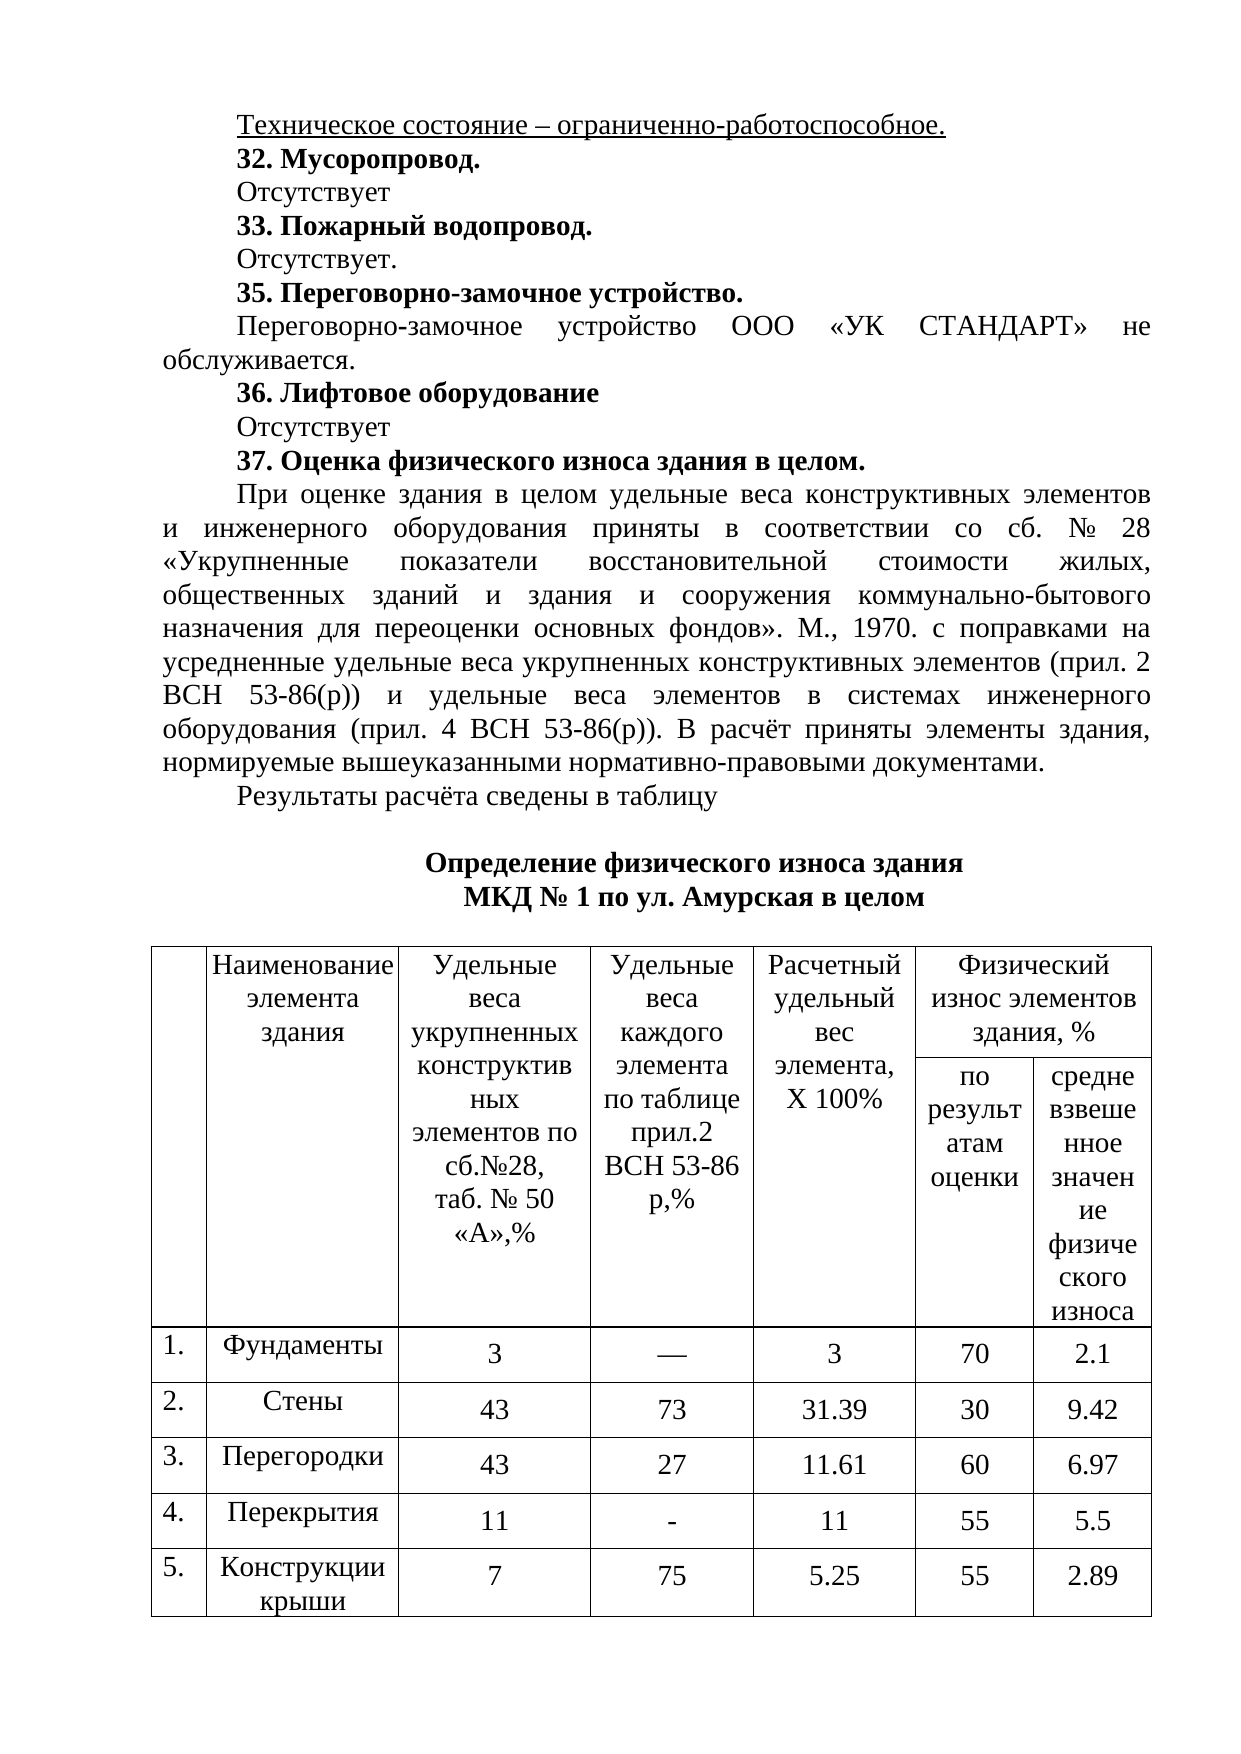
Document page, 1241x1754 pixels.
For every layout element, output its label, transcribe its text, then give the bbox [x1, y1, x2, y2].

table_cell средневзвешенное значение физического износа [1034, 1058, 1151, 1326]
table_header Физический износ элементов здания, % [916, 947, 1151, 1057]
table_header Наименование элемента здания [207, 947, 398, 1326]
text МКД № 1 по ул. Амурская в целом [162, 879, 1152, 912]
table_cell 60 [916, 1438, 1033, 1493]
table_header Удельные веса каждого элемента по таблице прил.2 ВСН 53-86 р,% [591, 947, 753, 1326]
table_cell 75 [591, 1549, 753, 1616]
table_cell 2.1 [1034, 1328, 1151, 1382]
table_cell 31.39 [754, 1383, 915, 1437]
table_cell 11 [754, 1494, 915, 1548]
table_cell 11.61 [754, 1438, 915, 1493]
text Отсутствует. [162, 241, 1152, 275]
table_cell [152, 1438, 206, 1493]
table_cell 6.97 [1034, 1438, 1151, 1493]
text Переговорно-замочное устройство ООО «УК СТАНДАРТ» не обслуживается. [162, 308, 1152, 376]
text 33. Пожарный водопровод. [162, 208, 1152, 241]
text При оценке здания в целом удельные веса конструктивных элементов и инженерного оборудования приняты в соответствии со сб. № 28 «Укрупненные показатели восстановительной стоимости жилых, общественных зданий и здания и сооружения коммунально-бытового назначения для переоценки основных фондов». М., 1970. с поправками на усредненные удельные веса укрупненных конструктивных элементов (прил. 2 ВСН 53-86(р)) и удельные веса элементов в системах инженерного оборудования (прил. 4 ВСН 53-86(р)). В расчёт приняты элементы здания, нормируемые вышеуказанными нормативно-правовыми документами. [162, 476, 1152, 778]
table_cell [152, 1328, 206, 1382]
table_cell [152, 1494, 206, 1548]
text Отсутствует [162, 409, 1152, 443]
text Результаты расчёта сведены в таблицу [162, 778, 1152, 812]
table_cell 2.89 [1034, 1549, 1151, 1616]
text Определение физического износа здания [162, 845, 1152, 879]
text 32. Мусоропровод. [162, 141, 1152, 174]
table_cell 9.42 [1034, 1383, 1151, 1437]
text 35. Переговорно-замочное устройство. [162, 275, 1152, 308]
table_header Расчетный удельный вес элемента, Х 100% [754, 947, 915, 1326]
table_cell 5.5 [1034, 1494, 1151, 1548]
table_cell [152, 1383, 206, 1437]
table_cell 30 [916, 1383, 1033, 1437]
table_cell 11 [399, 1494, 590, 1548]
table_cell — [591, 1328, 753, 1382]
table_header Удельные веса укрупненных конструктивных элементов по сб.№28, таб. № 50 «А»,% [399, 947, 590, 1326]
table_cell 7 [399, 1549, 590, 1616]
text Техническое состояние – ограниченно-работоспособное. [162, 107, 1152, 141]
text 37. Оценка физического износа здания в целом. [162, 443, 1152, 476]
table_cell 55 [916, 1494, 1033, 1548]
table_cell Перекрытия [207, 1494, 398, 1548]
table_cell 55 [916, 1549, 1033, 1616]
table_cell 3 [754, 1328, 915, 1382]
table_cell 3 [399, 1328, 590, 1382]
table_cell [152, 1549, 206, 1616]
table_cell 5.25 [754, 1549, 915, 1616]
text 36. Лифтовое оборудование [162, 376, 1152, 409]
table_cell - [591, 1494, 753, 1548]
table_cell Конструкции крыши [207, 1549, 398, 1616]
table_cell по результатам оценки [916, 1058, 1033, 1326]
table_cell 73 [591, 1383, 753, 1437]
table_cell Перегородки [207, 1438, 398, 1493]
table_header [152, 947, 206, 1326]
text Отсутствует [162, 174, 1152, 208]
table_cell 27 [591, 1438, 753, 1493]
table_cell 70 [916, 1328, 1033, 1382]
table_cell Фундаменты [207, 1328, 398, 1382]
table_cell 43 [399, 1438, 590, 1493]
table_cell 43 [399, 1383, 590, 1437]
table_cell Стены [207, 1383, 398, 1437]
